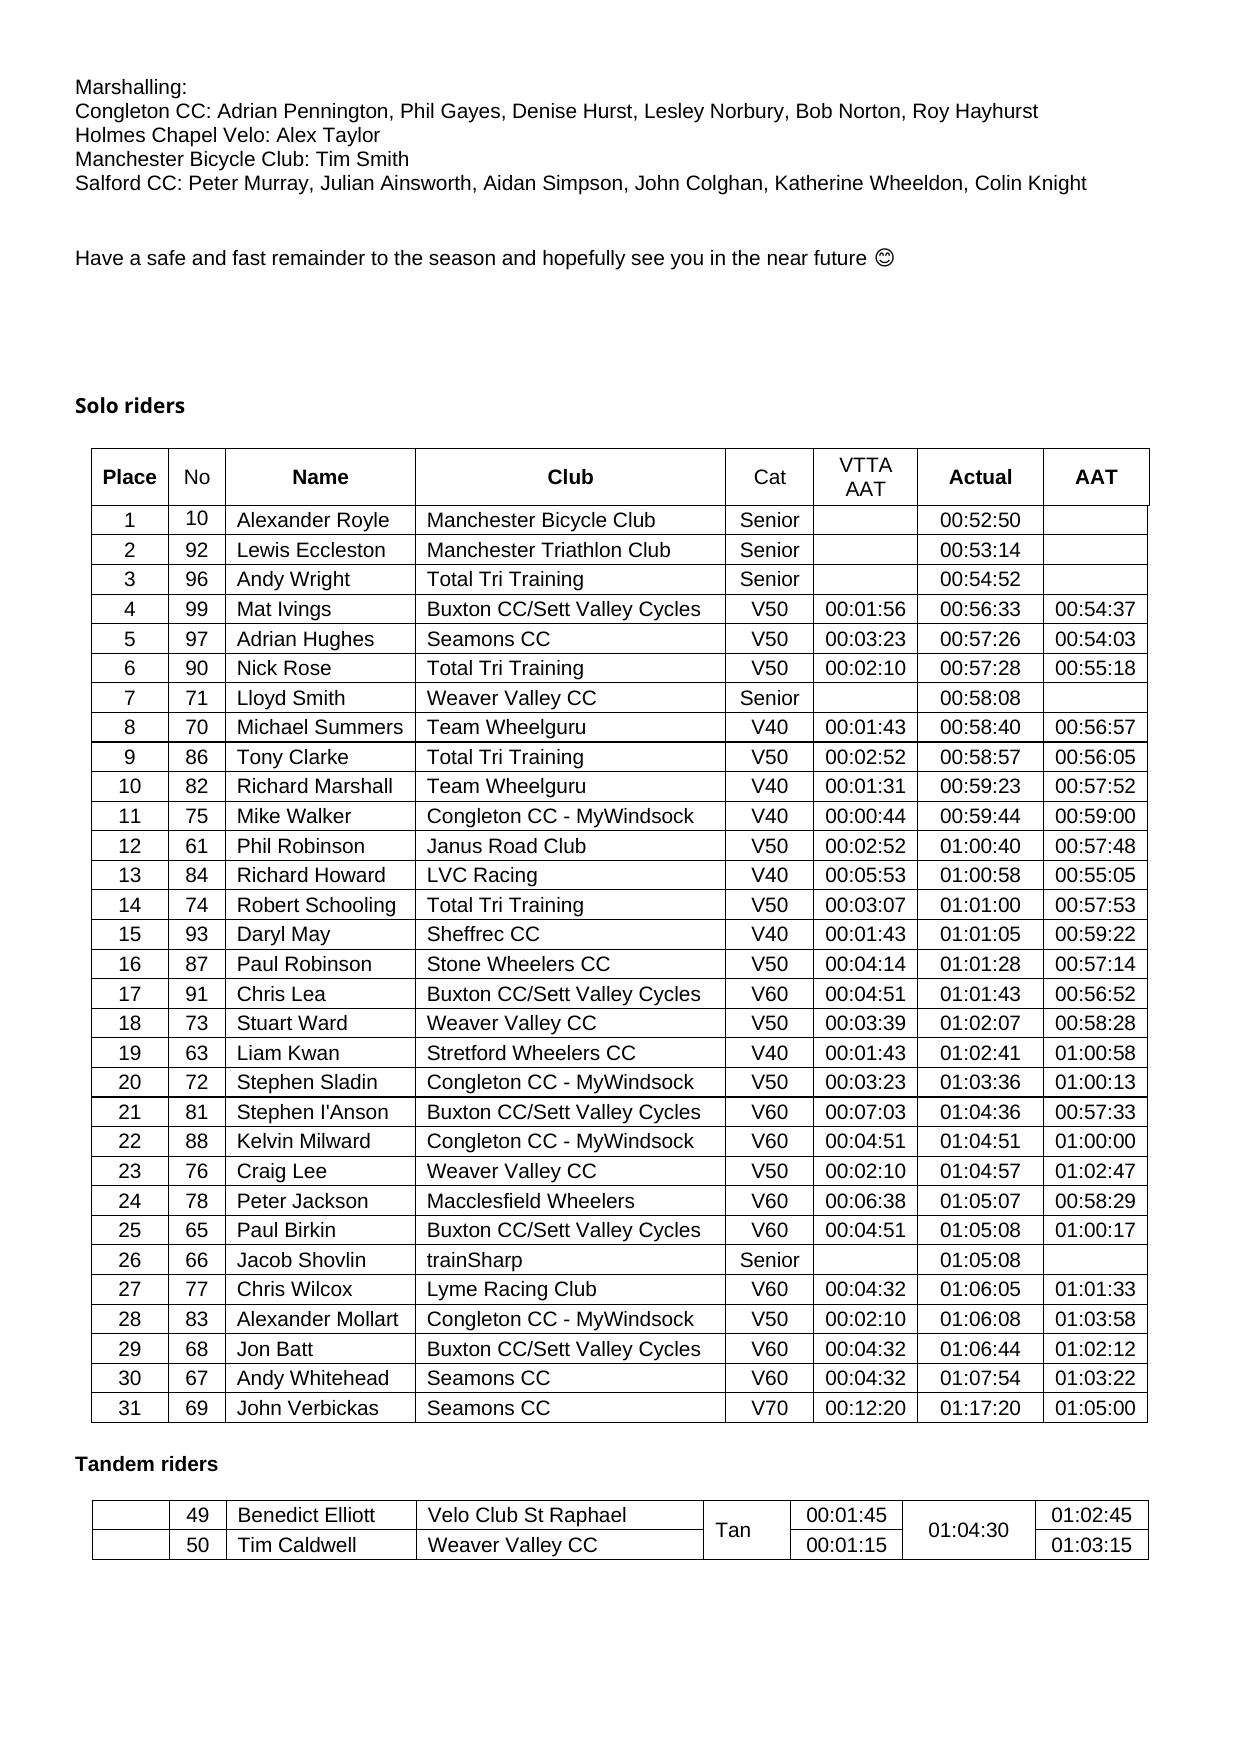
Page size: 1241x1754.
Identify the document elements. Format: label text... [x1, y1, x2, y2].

table_cell Stephen I'Anson [226, 1098, 415, 1126]
table_cell 00:57:28 [918, 654, 1043, 682]
table_cell Jon Batt [226, 1334, 415, 1363]
table_cell 69 [169, 1393, 225, 1422]
table_cell 00:02:52 [814, 831, 917, 860]
table_cell 00:04:14 [814, 950, 917, 978]
table_cell 100 [169, 506, 225, 534]
table_cell Congleton CC - MyWindsock [416, 1305, 725, 1333]
table_cell 01:00:58 [1044, 1038, 1147, 1067]
table_cell 01:04:57 [918, 1157, 1043, 1185]
table_cell [1044, 506, 1147, 534]
table_cell 00:04:32 [814, 1334, 917, 1363]
table_cell Robert Schooling [226, 890, 415, 919]
table_cell 01:03:36 [918, 1068, 1043, 1096]
table_cell 7 [92, 683, 168, 712]
table_cell 22 [92, 1127, 168, 1156]
table_cell Total Tri Training [416, 743, 725, 771]
text Manchester Bicycle Club: Tim Smith [75, 147, 1165, 171]
table_cell Janus Road Club [416, 831, 725, 860]
table_cell V50 [726, 1305, 813, 1333]
table_cell 00:05:53 [814, 861, 917, 889]
table_header [93, 1501, 169, 1529]
table_cell 00:12:20 [814, 1393, 917, 1422]
table_header 01:04:30 [903, 1501, 1035, 1559]
table_cell 01:05:00 [1044, 1393, 1147, 1422]
table_cell V60 [726, 979, 813, 1008]
table_cell V60 [726, 1275, 813, 1303]
table_cell Stephen Sladin [226, 1068, 415, 1096]
table_cell 25 [92, 1216, 168, 1244]
table_cell Alexander Royle [226, 506, 415, 534]
table_cell 00:00:44 [814, 802, 917, 830]
table_cell 00:59:00 [1044, 802, 1147, 830]
table_header Velo Club St Raphael [417, 1501, 703, 1529]
table_cell 00:54:37 [1044, 595, 1147, 623]
table_cell Senior [726, 506, 813, 534]
table_header Benedict Elliott [227, 1501, 416, 1529]
table_cell 18 [92, 1009, 168, 1037]
table_cell 99 [169, 595, 225, 623]
table_cell Sheffrec CC [416, 920, 725, 948]
table_cell 00:57:53 [1044, 890, 1147, 919]
table_cell 6 [92, 654, 168, 682]
table_cell 75 [169, 802, 225, 830]
table_cell 01:07:54 [918, 1364, 1043, 1392]
table_header AAT [1044, 449, 1149, 505]
table_cell 01:01:00 [918, 890, 1043, 919]
table_cell V60 [726, 1216, 813, 1244]
table_cell 00:03:07 [814, 890, 917, 919]
table_cell 00:59:22 [1044, 920, 1147, 948]
table_cell [814, 1245, 917, 1274]
table_cell 00:02:10 [814, 1157, 917, 1185]
table_cell 83 [169, 1305, 225, 1333]
table_cell 00:04:32 [814, 1275, 917, 1303]
table_cell 50 [170, 1530, 226, 1559]
table_cell 01:01:05 [918, 920, 1043, 948]
table_cell 00:55:05 [1044, 861, 1147, 889]
table_cell 01:06:44 [918, 1334, 1043, 1363]
table_cell V50 [726, 1009, 813, 1037]
table_cell 01:00:40 [918, 831, 1043, 860]
text Solo riders [75, 391, 1165, 419]
table_cell 00:52:50 [918, 506, 1043, 534]
table_cell 00:03:23 [814, 1068, 917, 1096]
table_cell Buxton CC/Sett Valley Cycles [416, 1098, 725, 1126]
table_cell 17 [92, 979, 168, 1008]
table_cell 15 [92, 920, 168, 948]
table_cell Weaver Valley CC [416, 1157, 725, 1185]
table_cell Jacob Shovlin [226, 1245, 415, 1274]
table_cell 78 [169, 1186, 225, 1215]
table_cell 00:04:51 [814, 979, 917, 1008]
table_cell V50 [726, 1068, 813, 1096]
table_cell 01:05:07 [918, 1186, 1043, 1215]
table_cell 00:57:52 [1044, 772, 1147, 801]
text Have a safe and fast remainder to the season and hopefully see you in the near future 😊 [75, 243, 1165, 271]
table_cell Lloyd Smith [226, 683, 415, 712]
table_header Name [226, 449, 415, 505]
table_cell 01:17:20 [918, 1393, 1043, 1422]
table_cell 96 [169, 565, 225, 593]
table_cell 01:00:17 [1044, 1216, 1147, 1244]
table_cell V40 [726, 772, 813, 801]
table_cell 81 [169, 1098, 225, 1126]
table_cell 63 [169, 1038, 225, 1067]
table_cell Congleton CC - MyWindsock [416, 1127, 725, 1156]
table_cell LVC Racing [416, 861, 725, 889]
table_cell Andy Wright [226, 565, 415, 593]
table_cell 00:57:14 [1044, 950, 1147, 978]
table_cell Buxton CC/Sett Valley Cycles [416, 1216, 725, 1244]
table_cell Lewis Eccleston [226, 535, 415, 564]
table_cell 72 [169, 1068, 225, 1096]
table_cell V40 [726, 802, 813, 830]
table_cell 13 [92, 861, 168, 889]
table_cell Richard Marshall [226, 772, 415, 801]
table_cell 3 [92, 565, 168, 593]
table_cell 00:01:43 [814, 920, 917, 948]
table_cell 90 [169, 654, 225, 682]
table_cell Kelvin Milward [226, 1127, 415, 1156]
table_cell Alexander Mollart [226, 1305, 415, 1333]
table_cell 00:57:26 [918, 624, 1043, 653]
table_cell 00:54:03 [1044, 624, 1147, 653]
table_cell 00:04:32 [814, 1364, 917, 1392]
table_cell Daryl May [226, 920, 415, 948]
table_cell 87 [169, 950, 225, 978]
table_cell [814, 535, 917, 564]
table_cell Senior [726, 565, 813, 593]
table_cell Paul Birkin [226, 1216, 415, 1244]
table_cell Seamons CC [416, 1364, 725, 1392]
table_cell 01:05:08 [918, 1245, 1043, 1274]
table_cell 92 [169, 535, 225, 564]
table_cell V50 [726, 890, 813, 919]
table_cell 71 [169, 683, 225, 712]
table_cell V60 [726, 1098, 813, 1126]
table_cell trainSharp [416, 1245, 725, 1274]
table_cell [1044, 535, 1147, 564]
table_cell 00:54:52 [918, 565, 1043, 593]
table_cell 24 [92, 1186, 168, 1215]
table_cell 01:03:58 [1044, 1305, 1147, 1333]
table_cell V60 [726, 1186, 813, 1215]
table_cell 31 [92, 1393, 168, 1422]
table_cell V50 [726, 1157, 813, 1185]
table_cell 70 [169, 713, 225, 741]
table_cell V60 [726, 1364, 813, 1392]
table_cell 00:02:52 [814, 743, 917, 771]
table_cell Craig Lee [226, 1157, 415, 1185]
table_cell 1 [92, 506, 168, 534]
table_cell Senior [726, 1245, 813, 1274]
table_cell Phil Robinson [226, 831, 415, 860]
table_cell Total Tri Training [416, 890, 725, 919]
table_cell 01:01:33 [1044, 1275, 1147, 1303]
table_cell Stuart Ward [226, 1009, 415, 1037]
table_cell 82 [169, 772, 225, 801]
table_cell Mat Ivings [226, 595, 415, 623]
table_cell 00:01:15 [791, 1530, 902, 1559]
table_cell Congleton CC - MyWindsock [416, 1068, 725, 1096]
table_cell 00:58:28 [1044, 1009, 1147, 1037]
table_cell [1044, 683, 1147, 712]
table_header Cat [726, 449, 813, 505]
table_cell 01:02:12 [1044, 1334, 1147, 1363]
table_cell 00:02:10 [814, 654, 917, 682]
table_cell 01:03:15 [1036, 1530, 1148, 1559]
table_cell Buxton CC/Sett Valley Cycles [416, 1334, 725, 1363]
table_cell 01:06:05 [918, 1275, 1043, 1303]
table_cell [814, 506, 917, 534]
table_cell 00:56:52 [1044, 979, 1147, 1008]
table_cell 00:58:40 [918, 713, 1043, 741]
table_cell Total Tri Training [416, 565, 725, 593]
table_cell [1044, 565, 1147, 593]
table_cell 77 [169, 1275, 225, 1303]
table_cell 00:02:10 [814, 1305, 917, 1333]
table_cell Congleton CC - MyWindsock [416, 802, 725, 830]
text Salford CC: Peter Murray, Julian Ainsworth, Aidan Simpson, John Colghan, Katherine Wheeldon, Colin Knight [75, 171, 1165, 195]
table_cell 76 [169, 1157, 225, 1185]
table_cell V40 [726, 920, 813, 948]
table_cell 01:00:58 [918, 861, 1043, 889]
table_cell 01:00:00 [1044, 1127, 1147, 1156]
table_cell V40 [726, 713, 813, 741]
table_cell [93, 1530, 169, 1559]
table_cell Andy Whitehead [226, 1364, 415, 1392]
text Marshalling: [75, 75, 1165, 99]
table_cell 28 [92, 1305, 168, 1333]
table_cell 00:59:23 [918, 772, 1043, 801]
table_cell Manchester Triathlon Club [416, 535, 725, 564]
table_cell Tony Clarke [226, 743, 415, 771]
table_cell Team Wheelguru [416, 713, 725, 741]
table_cell 00:57:48 [1044, 831, 1147, 860]
table_cell Manchester Bicycle Club [416, 506, 725, 534]
table_cell V50 [726, 624, 813, 653]
table_cell [814, 683, 917, 712]
table_cell 01:06:08 [918, 1305, 1043, 1333]
table_header Tan [704, 1501, 790, 1559]
table_cell 01:00:13 [1044, 1068, 1147, 1096]
table_cell Seamons CC [416, 1393, 725, 1422]
table_cell Team Wheelguru [416, 772, 725, 801]
table_cell Chris Wilcox [226, 1275, 415, 1303]
table_cell V40 [726, 1038, 813, 1067]
table_cell 68 [169, 1334, 225, 1363]
table_cell 8 [92, 713, 168, 741]
table_cell Lyme Racing Club [416, 1275, 725, 1303]
table_cell V40 [726, 861, 813, 889]
table_header Actual [918, 449, 1043, 505]
table_cell 4 [92, 595, 168, 623]
table_cell 73 [169, 1009, 225, 1037]
table_cell 00:56:33 [918, 595, 1043, 623]
table_cell 61 [169, 831, 225, 860]
table_cell [814, 565, 917, 593]
table_cell 91 [169, 979, 225, 1008]
table_cell Buxton CC/Sett Valley Cycles [416, 979, 725, 1008]
table_cell 93 [169, 920, 225, 948]
table_cell Senior [726, 535, 813, 564]
text Holmes Chapel Velo: Alex Taylor [75, 123, 1165, 147]
table_cell 01:04:36 [918, 1098, 1043, 1126]
table_cell Weaver Valley CC [417, 1530, 703, 1559]
table_cell 00:58:29 [1044, 1186, 1147, 1215]
text Congleton CC: Adrian Pennington, Phil Gayes, Denise Hurst, Lesley Norbury, Bob Norton, Roy Hayhurst [75, 99, 1165, 123]
table_cell 00:01:56 [814, 595, 917, 623]
table_cell 10 [92, 772, 168, 801]
table_cell 00:01:31 [814, 772, 917, 801]
table_cell Richard Howard [226, 861, 415, 889]
table_header No [169, 449, 225, 505]
table_cell 27 [92, 1275, 168, 1303]
table_cell 00:04:51 [814, 1127, 917, 1156]
table_cell 00:07:03 [814, 1098, 917, 1126]
table_cell 67 [169, 1364, 225, 1392]
table_cell Stretford Wheelers CC [416, 1038, 725, 1067]
table_cell Senior [726, 683, 813, 712]
table_header 01:02:45 [1036, 1501, 1148, 1529]
table_cell 97 [169, 624, 225, 653]
text Tandem riders [75, 1452, 1165, 1476]
table_cell 00:59:44 [918, 802, 1043, 830]
table_cell V50 [726, 950, 813, 978]
table_cell V70 [726, 1393, 813, 1422]
table_cell Total Tri Training [416, 654, 725, 682]
table_cell 00:03:23 [814, 624, 917, 653]
table_cell 00:04:51 [814, 1216, 917, 1244]
table_cell 23 [92, 1157, 168, 1185]
table_cell 00:56:05 [1044, 743, 1147, 771]
table_cell Chris Lea [226, 979, 415, 1008]
table_cell Weaver Valley CC [416, 683, 725, 712]
table_cell 86 [169, 743, 225, 771]
table_cell 00:06:38 [814, 1186, 917, 1215]
table_cell [1044, 1245, 1147, 1274]
table_cell Nick Rose [226, 654, 415, 682]
table_cell 84 [169, 861, 225, 889]
table_header Club [416, 449, 725, 505]
table_cell Adrian Hughes [226, 624, 415, 653]
table_cell 20 [92, 1068, 168, 1096]
table_cell 26 [92, 1245, 168, 1274]
table_cell 9 [92, 743, 168, 771]
table_cell 00:56:57 [1044, 713, 1147, 741]
table_cell 01:02:41 [918, 1038, 1043, 1067]
table_cell 01:05:08 [918, 1216, 1043, 1244]
table_cell 5 [92, 624, 168, 653]
table_cell Michael Summers [226, 713, 415, 741]
table_header 49 [170, 1501, 226, 1529]
table_cell V50 [726, 654, 813, 682]
table_cell 66 [169, 1245, 225, 1274]
table_header VTTA AAT [814, 449, 917, 505]
table_cell 01:02:07 [918, 1009, 1043, 1037]
table_cell 12 [92, 831, 168, 860]
table_cell Buxton CC/Sett Valley Cycles [416, 595, 725, 623]
table_cell V50 [726, 831, 813, 860]
table_cell 19 [92, 1038, 168, 1067]
table_cell Peter Jackson [226, 1186, 415, 1215]
table_cell Macclesfield Wheelers [416, 1186, 725, 1215]
table_cell 01:02:47 [1044, 1157, 1147, 1185]
table_cell 00:01:43 [814, 713, 917, 741]
table_cell Tim Caldwell [227, 1530, 416, 1559]
table_cell 00:58:57 [918, 743, 1043, 771]
table_cell V60 [726, 1334, 813, 1363]
table_cell 88 [169, 1127, 225, 1156]
table_cell 2 [92, 535, 168, 564]
table_cell 16 [92, 950, 168, 978]
table_cell 30 [92, 1364, 168, 1392]
table_cell 00:58:08 [918, 683, 1043, 712]
table_cell 01:03:22 [1044, 1364, 1147, 1392]
table_header Place [92, 449, 168, 505]
table_cell V50 [726, 743, 813, 771]
table_cell Liam Kwan [226, 1038, 415, 1067]
table_cell 11 [92, 802, 168, 830]
table_cell Weaver Valley CC [416, 1009, 725, 1037]
table_cell 01:04:51 [918, 1127, 1043, 1156]
table_cell Mike Walker [226, 802, 415, 830]
table_cell Seamons CC [416, 624, 725, 653]
table_cell Stone Wheelers CC [416, 950, 725, 978]
table_cell 00:53:14 [918, 535, 1043, 564]
table_cell 01:01:43 [918, 979, 1043, 1008]
table_header 00:01:45 [791, 1501, 902, 1529]
table_cell 14 [92, 890, 168, 919]
table_cell 00:57:33 [1044, 1098, 1147, 1126]
table_cell V50 [726, 595, 813, 623]
table_cell V60 [726, 1127, 813, 1156]
table_cell 01:01:28 [918, 950, 1043, 978]
table_cell 00:55:18 [1044, 654, 1147, 682]
table_cell 65 [169, 1216, 225, 1244]
table_cell 74 [169, 890, 225, 919]
table_cell 00:01:43 [814, 1038, 917, 1067]
table_cell 00:03:39 [814, 1009, 917, 1037]
table_cell Paul Robinson [226, 950, 415, 978]
table_cell John Verbickas [226, 1393, 415, 1422]
table_cell 21 [92, 1098, 168, 1126]
table_cell 29 [92, 1334, 168, 1363]
